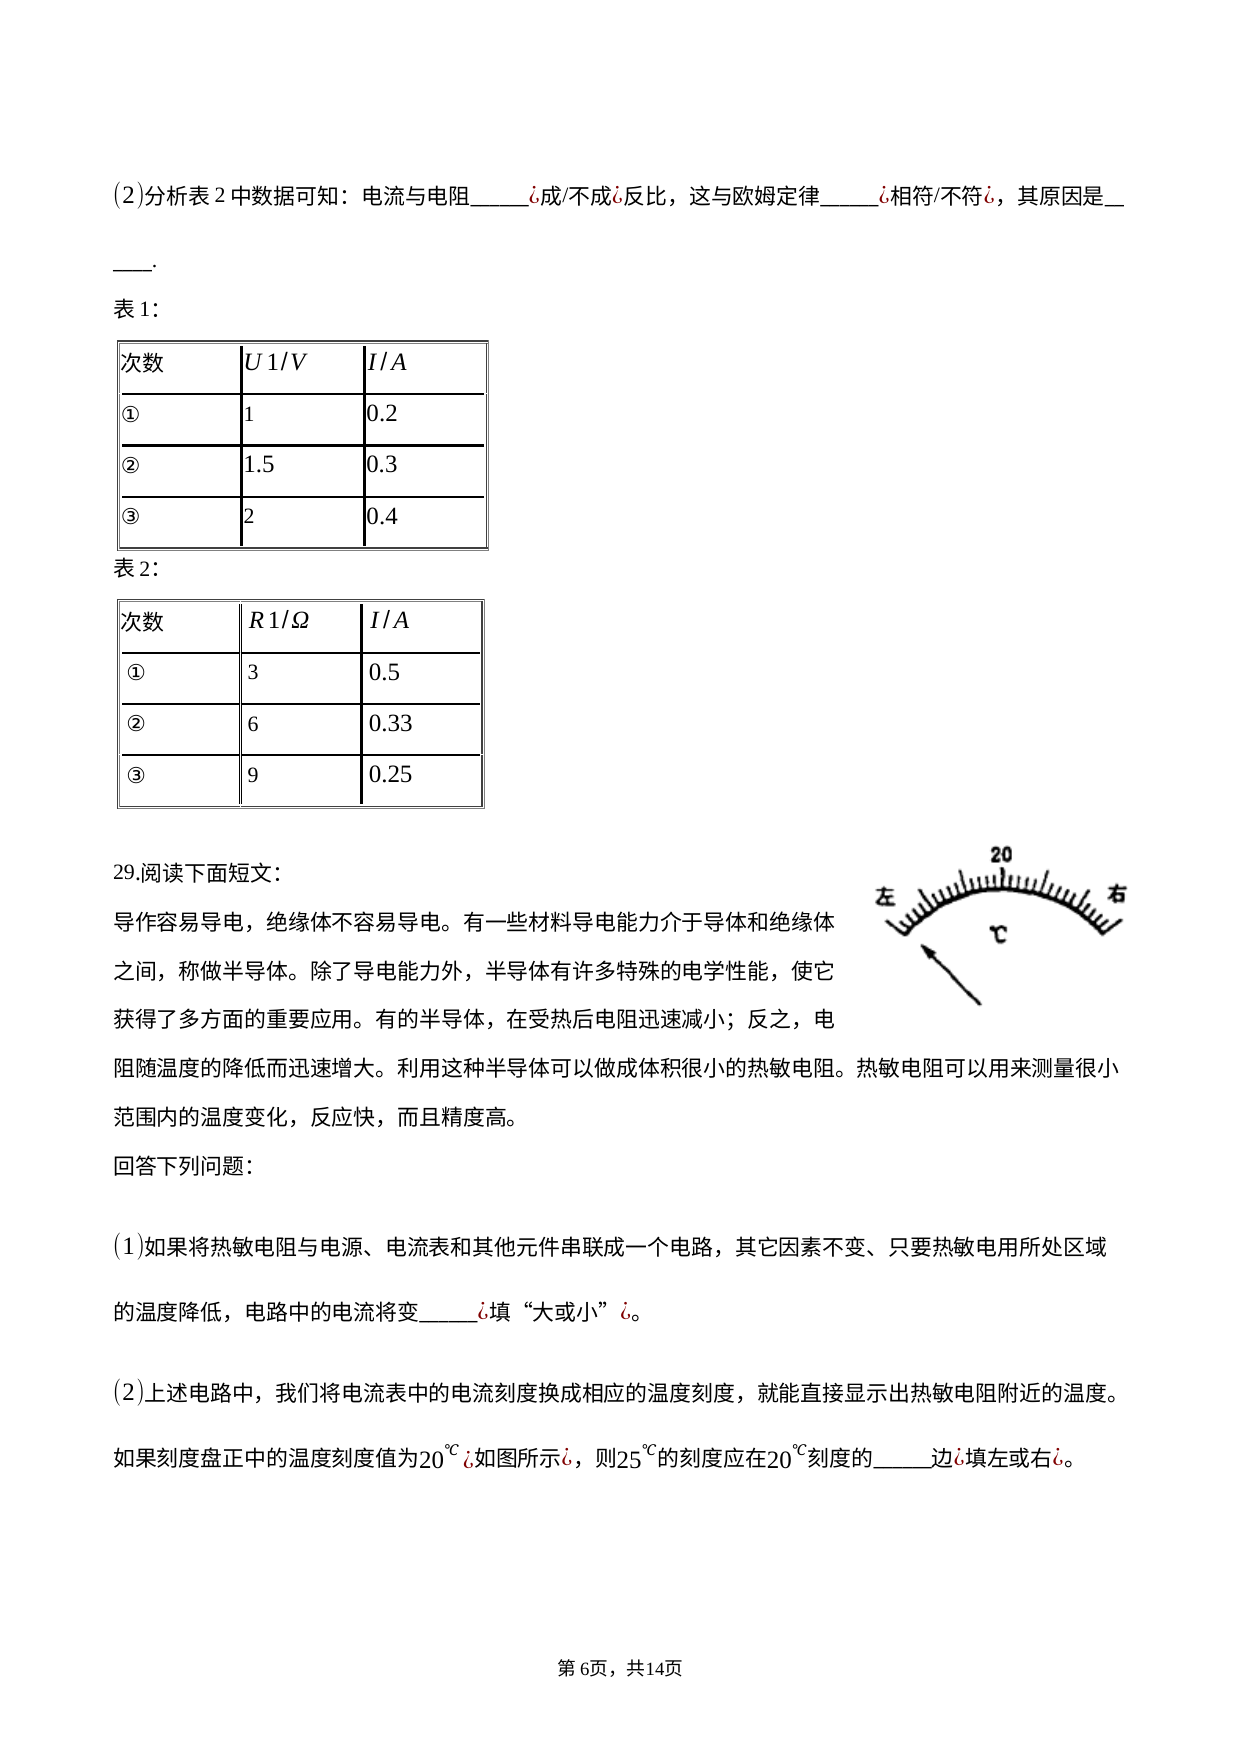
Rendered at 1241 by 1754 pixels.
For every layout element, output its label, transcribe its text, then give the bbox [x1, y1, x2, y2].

table_cell ② [120, 703, 239, 754]
table_cell ③ [120, 754, 240, 806]
table_cell 2 [241, 498, 364, 547]
table_cell [363, 651, 481, 703]
picture [874, 844, 1128, 1007]
table_cell 9 [240, 756, 361, 806]
table_cell 1 [243, 395, 363, 444]
table_header [240, 602, 361, 651]
table_cell [366, 393, 486, 444]
table_cell [243, 447, 363, 496]
table_cell 6 [242, 705, 360, 754]
text 表2： [113, 550, 1127, 583]
table_cell [366, 444, 486, 496]
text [113, 162, 1127, 324]
text 29.阅读下面短文： 导作容易导电，绝缘体不容易导电。有一些材料导电能力介于导体和绝缘体之间，称做半导体。除了导电能力外，半导体有许多特殊的电学性能，使它获得了多方面的重要应用。有的半导体，在受热后电阻迅速减小；反之，电阻随温度的降低而迅速增大。利用这种半导体可以做成体积很小的热敏电阻。热敏电阻可以用来测量很小范围内的温度变化，反应快，而且精度高。 回答下列问题： 如果将热敏电阻与电源、电流表和其他元件串联成一个电路，其它因素不变、只要热敏电用所处区域的温度降低，电路中的电流将变______填“大或小”。 上述电路中，我们将电流表中的电流刻度换成相应的温度刻度，就能直接显示出热敏电阻附近的温度。如果刻度盘正中的温度刻度值为如图所示，则的刻度应在刻度的______边填左或右。 [113, 856, 1127, 1473]
table_cell [364, 496, 486, 547]
table_cell ② [120, 444, 240, 496]
table_cell [363, 703, 481, 754]
table_cell ① [120, 393, 240, 444]
table_header [241, 344, 364, 393]
table_cell 3 [242, 654, 360, 703]
table_header [361, 602, 481, 651]
table_header [364, 344, 486, 393]
table_cell ① [120, 651, 239, 703]
table_header 次数 [120, 344, 241, 393]
table_cell ③ [120, 496, 241, 547]
table_cell [361, 754, 482, 806]
table_header 次数 [120, 602, 240, 651]
